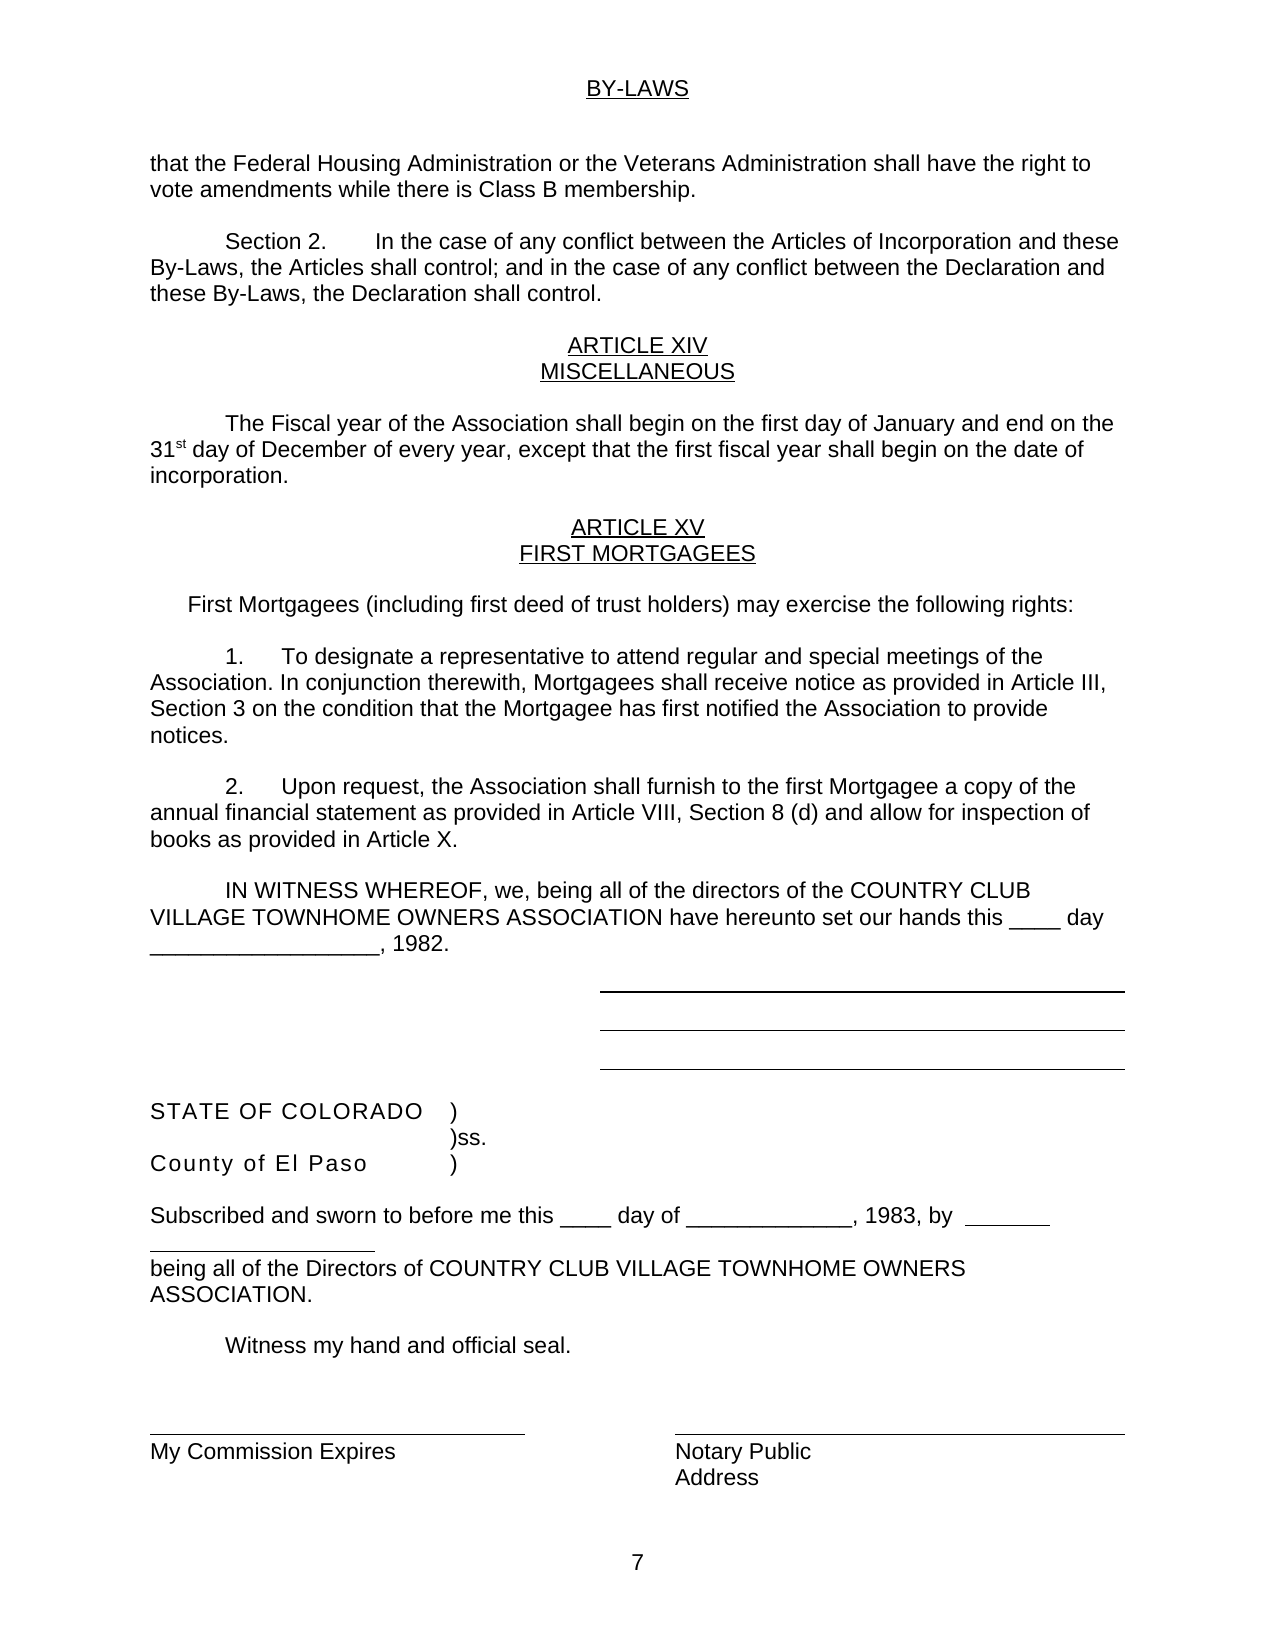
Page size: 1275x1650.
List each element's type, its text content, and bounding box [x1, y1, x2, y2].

list Upon request, the Association shall furnish to the first Mortgagee a copy of the annual financial statement as provided in Article VIII, Section 8 (d) and allow for inspection of books as provided in Article X. [150, 773, 1125, 852]
text First Mortgagees (including first deed of trust holders) may exercise the following rights: [150, 591, 1125, 618]
text MISCELLANEOUS [150, 358, 1125, 384]
text The Fiscal year of the Association shall begin on the first day of January and end on the 31st day of December of every year, except that the first fiscal year shall begin on the date of incorporation. [150, 409, 1125, 488]
text being all of the Directors of COUNTRY CLUB VILLAGE TOWNHOME OWNERS ASSOCIATION. [150, 1254, 1125, 1307]
text STATE OF COLORADO ) [150, 1098, 1125, 1124]
text IN WITNESS WHEREOF, we, being all of the directors of the COUNTRY CLUB VILLAGE TOWNHOME OWNERS ASSOCIATION have hereunto set our hands this ____ day __________________, 1982. [150, 877, 1125, 956]
text Witness my hand and official seal. [150, 1332, 1125, 1358]
list To designate a representative to attend regular and special meetings of the Association. In conjunction therewith, Mortgagees shall receive notice as provided in Article III, Section 3 on the condition that the Mortgagee has first notified the Association to provide notices. [150, 643, 1125, 748]
text )ss. [150, 1124, 1125, 1150]
text Address [150, 1464, 1125, 1490]
text County of El Paso ) [150, 1150, 1125, 1177]
text My Commission Expires Notary Public [150, 1438, 1125, 1464]
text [150, 150, 1125, 203]
text FIRST MORTGAGEES [150, 540, 1125, 566]
text ARTICLE XIV [150, 332, 1125, 358]
text ARTICLE XV [150, 513, 1125, 540]
text Section 2. In the case of any conflict between the Articles of Incorporation and these By-Laws, the Articles shall control; and in the case of any conflict between the Declaration and these By-Laws, the Declaration shall control. [150, 228, 1125, 307]
text Subscribed and sworn to before me this ____ day of _____________, 1983, by [150, 1202, 1125, 1254]
